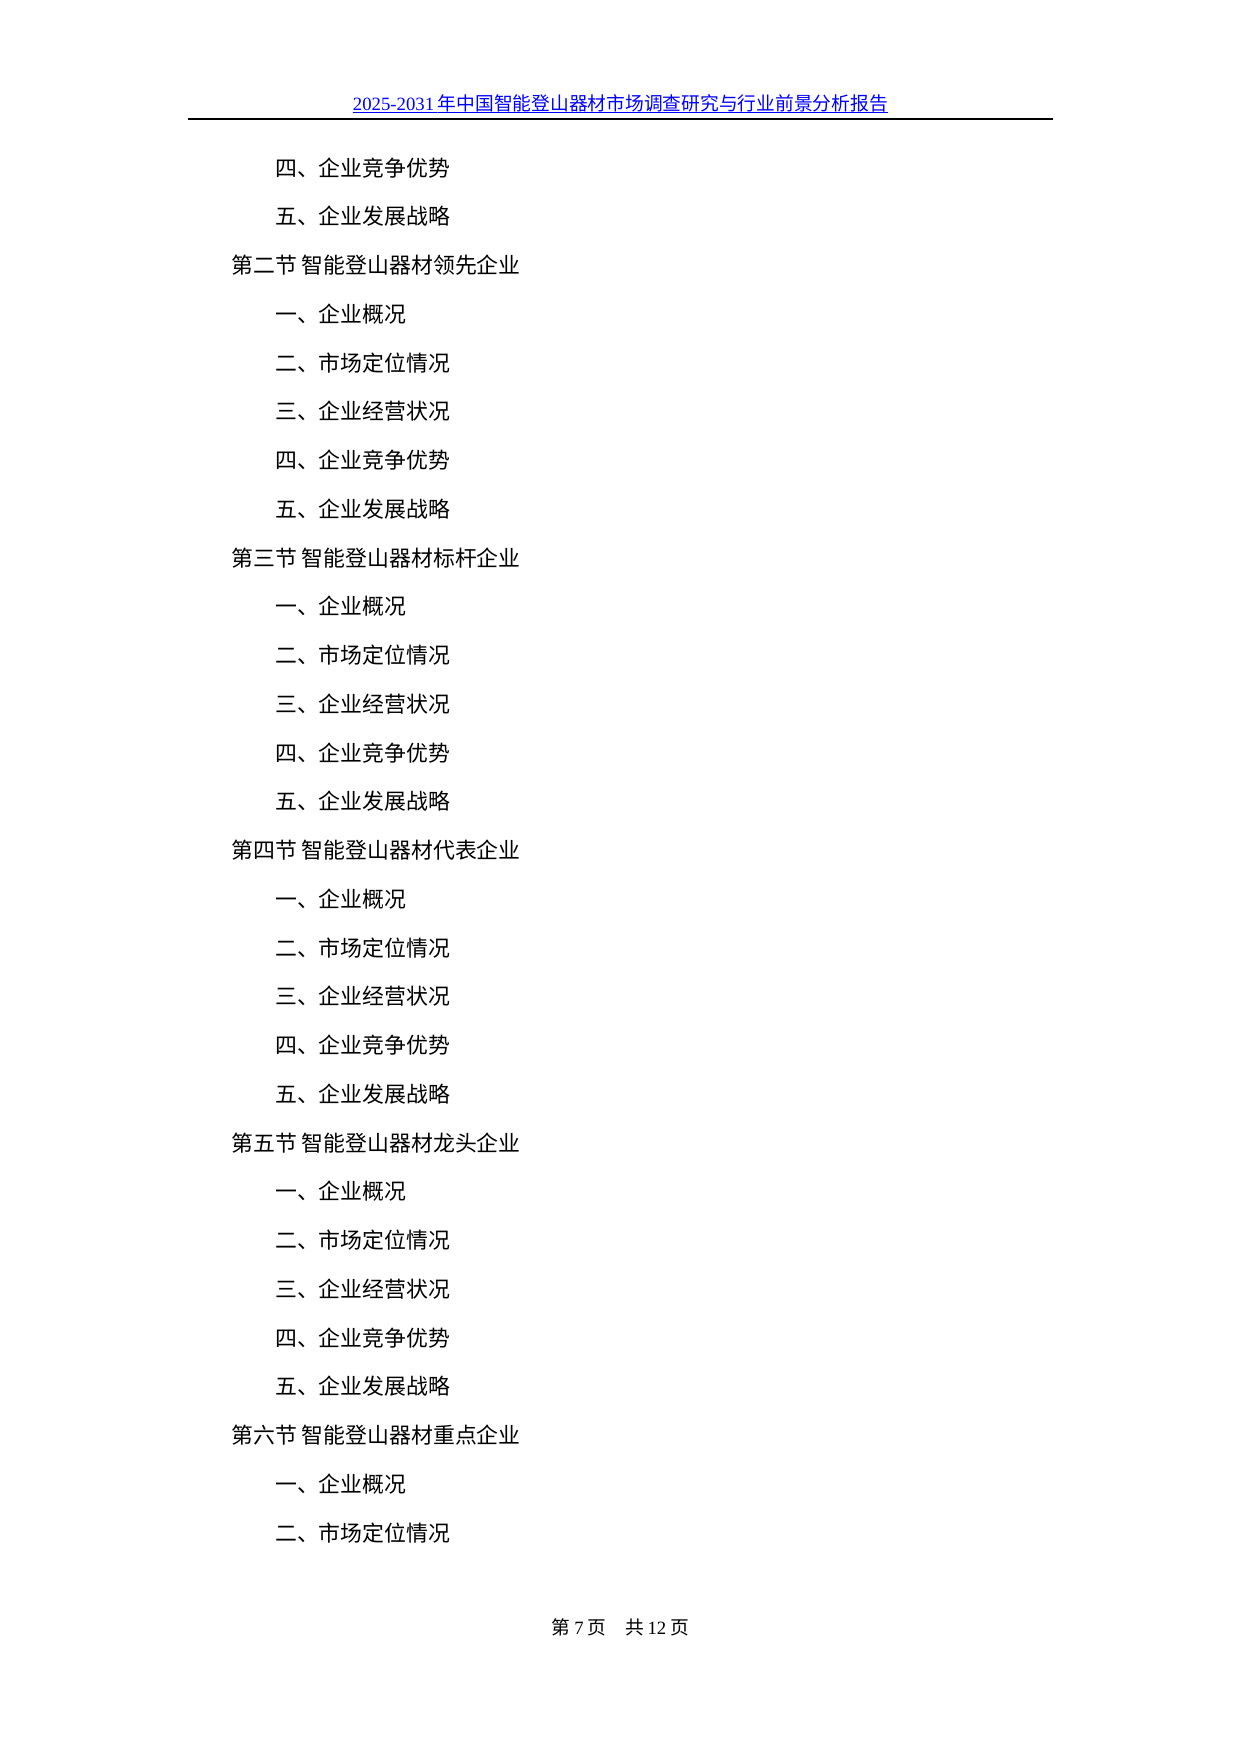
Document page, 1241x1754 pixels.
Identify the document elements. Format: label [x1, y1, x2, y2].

text [187, 150, 1053, 1548]
